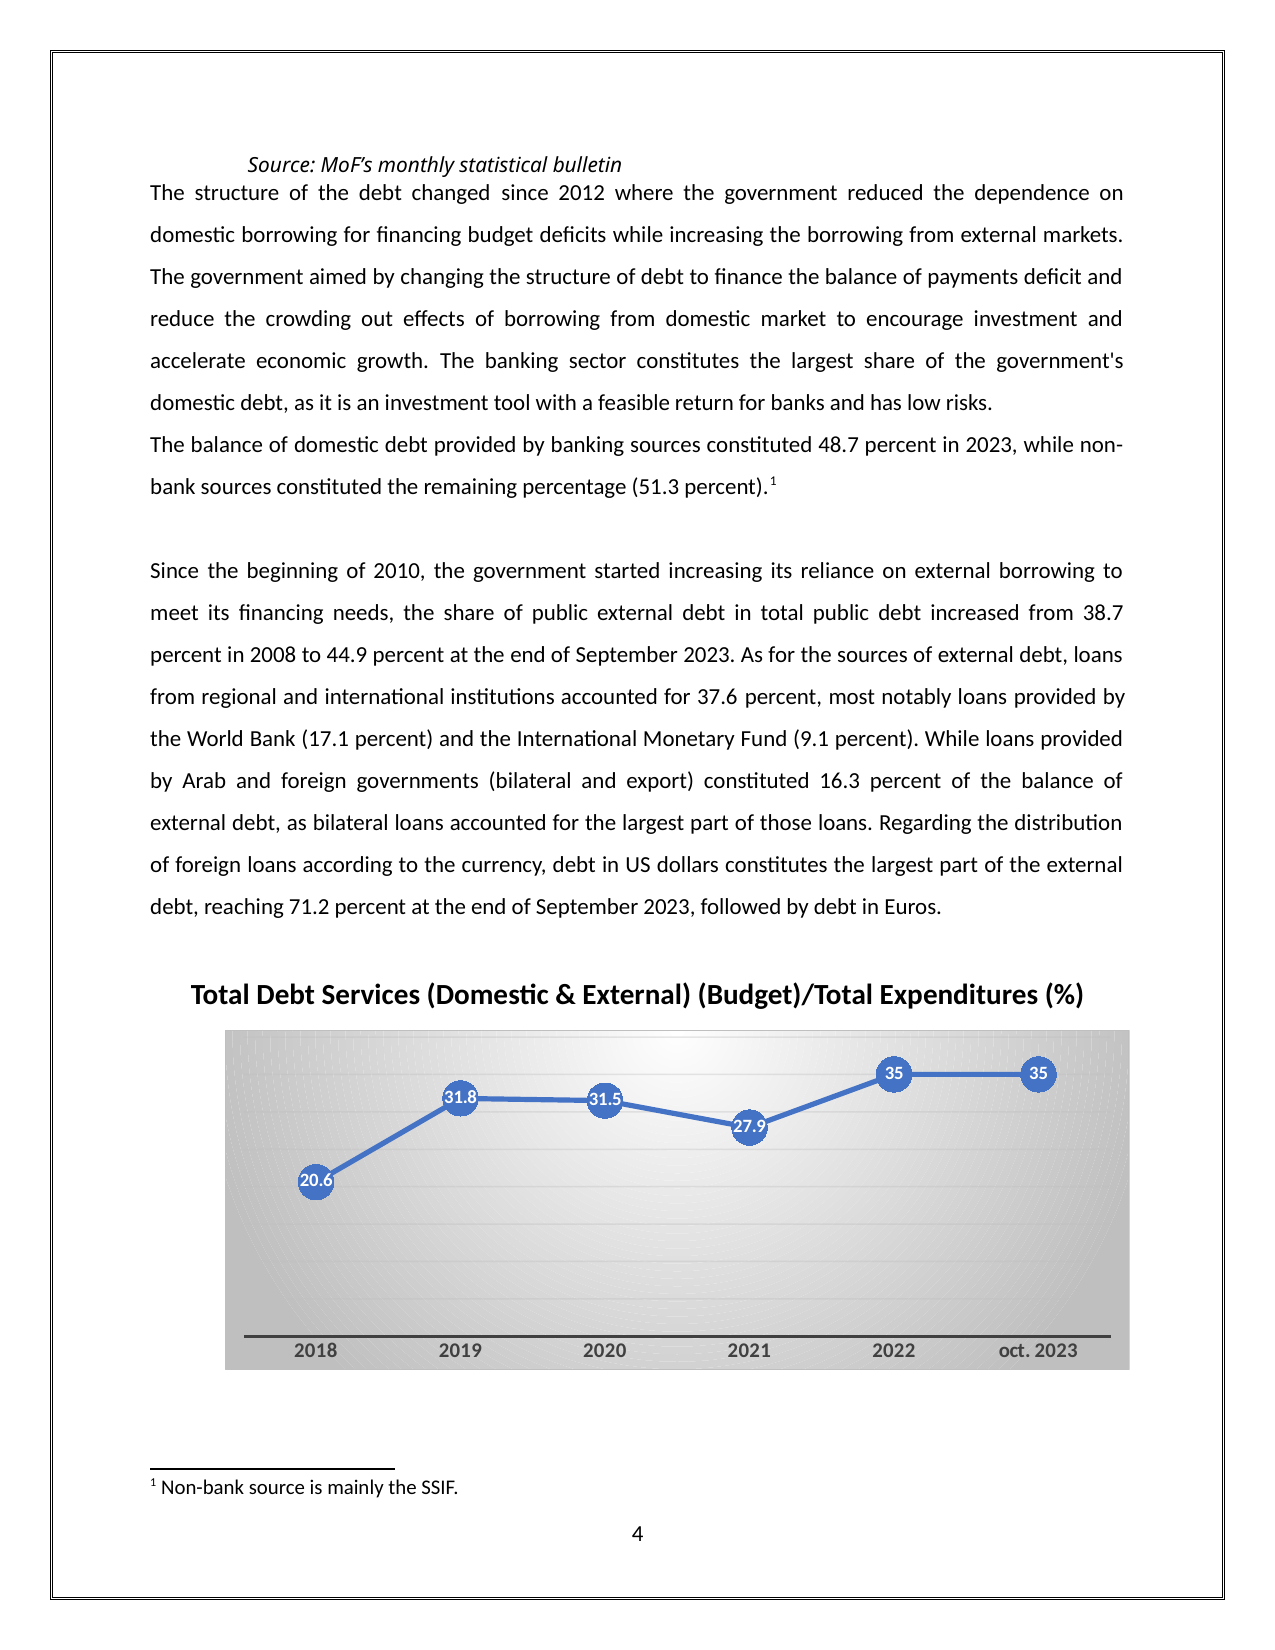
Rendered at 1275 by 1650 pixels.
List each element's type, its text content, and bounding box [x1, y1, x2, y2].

text The balance of domestic debt provided by banking sources constituted 48.7 percent in 2023, while non-bank sources constituted the remaining percentage (51.3 percent). [150, 430, 1125, 500]
text Total Debt Services (Domestic & External) (Budget)/Total Expenditures (%) [150, 976, 1125, 1012]
text The structure of the debt changed since 2012 where the government reduced the dependence on domestic borrowing for financing budget deficits while increasing the borrowing from external markets. The government aimed by changing the structure of debt to finance the balance of payments deficit and reduce the crowding out effects of borrowing from domestic market to encourage investment and accelerate economic growth. The banking sector constitutes the largest share of the government's domestic debt, as it is an investment tool with a feasible return for banks and has low risks. [150, 178, 1125, 416]
text Source: MoF’s monthly statistical bulletin [150, 150, 1125, 178]
text Since the beginning of 2010, the government started increasing its reliance on external borrowing to meet its financing needs, the share of public external debt in total public debt increased from 38.7 percent in 2008 to 44.9 percent at the end of September 2023. As for the sources of external debt, loans from regional and international institutions accounted for 37.6 percent, most notably loans provided by the World Bank (17.1 percent) and the International Monetary Fund (9.1 percent). While loans provided by Arab and foreign governments (bilateral and export) constituted 16.3 percent of the balance of external debt, as bilateral loans accounted for the largest part of those loans. Regarding the distribution of foreign loans according to the currency, debt in US dollars constitutes the largest part of the external debt, reaching 71.2 percent at the end of September 2023, followed by debt in Euros. [150, 556, 1125, 920]
